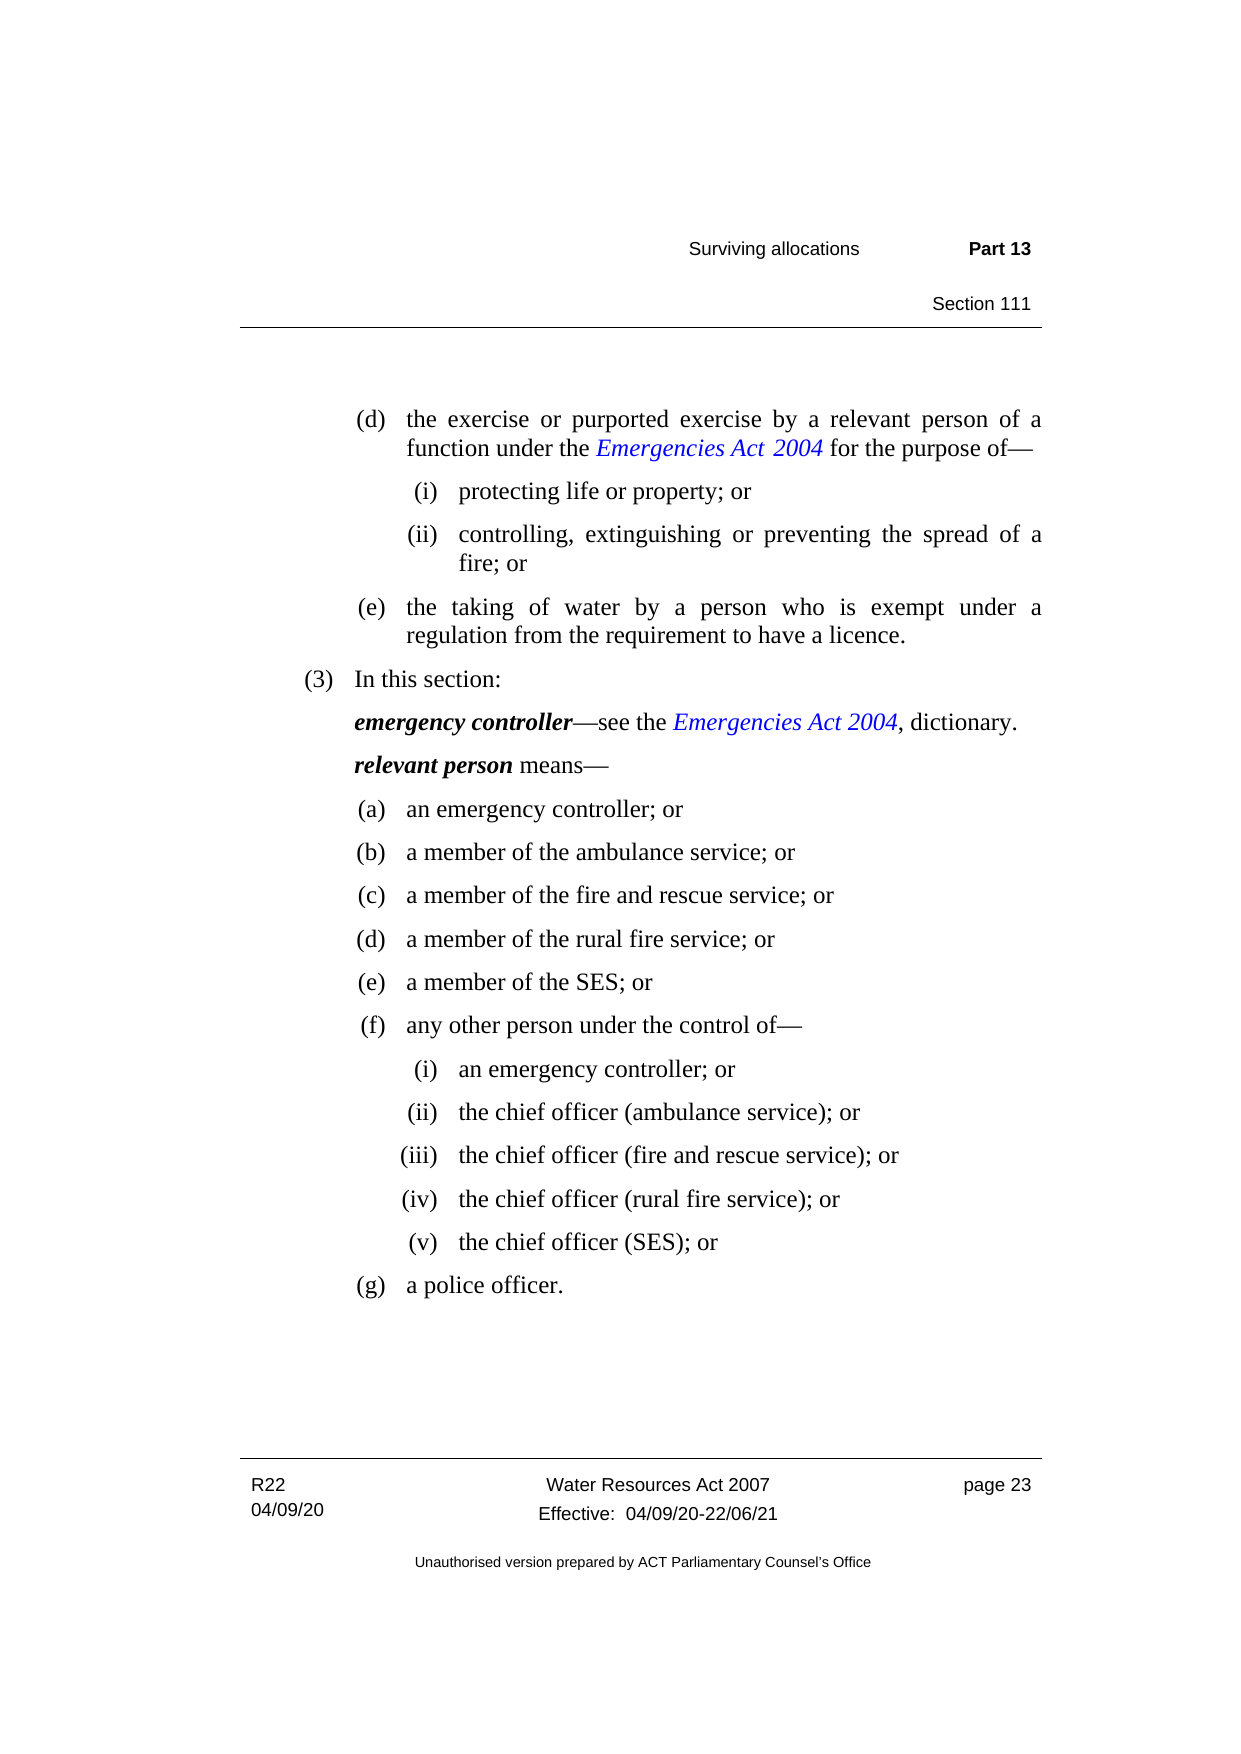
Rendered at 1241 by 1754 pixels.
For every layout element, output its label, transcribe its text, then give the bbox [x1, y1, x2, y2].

text (v) the chief officer (SES); or [239, 1227, 1042, 1256]
text (b) a member of the ambulance service; or [239, 837, 1042, 866]
text (d) a member of the rural fire service; or [239, 924, 1042, 952]
text emergency controller—see the Emergencies Act 2004, dictionary. [354, 707, 1042, 736]
text (g) a police officer. [239, 1270, 1042, 1299]
text relevant person means— [354, 750, 1042, 779]
text (iii) the chief officer (fire and rescue service); or [239, 1140, 1042, 1169]
text (ii) the chief officer (ambulance service); or [239, 1097, 1042, 1126]
text (c) a member of the fire and rescue service; or [239, 880, 1042, 909]
text (e) a member of the SES; or [239, 967, 1042, 996]
text (ii) controlling, extinguishing or preventing the spread of a fire; or [239, 519, 1042, 577]
text (d) the exercise or purported exercise by a relevant person of a function under the Emergencies Act 2004 for the purpose of— [239, 404, 1042, 462]
text (a) an emergency controller; or [239, 794, 1042, 822]
text (3) In this section: [239, 664, 1042, 692]
text (i) an emergency controller; or [239, 1054, 1042, 1082]
text (e) the taking of water by a person who is exempt under a regulation from the requirement to have a licence. [239, 592, 1042, 649]
text (iv) the chief officer (rural fire service); or [239, 1184, 1042, 1212]
text (i) protecting life or property; or [239, 476, 1042, 505]
text (f) any other person under the control of— [239, 1010, 1042, 1039]
